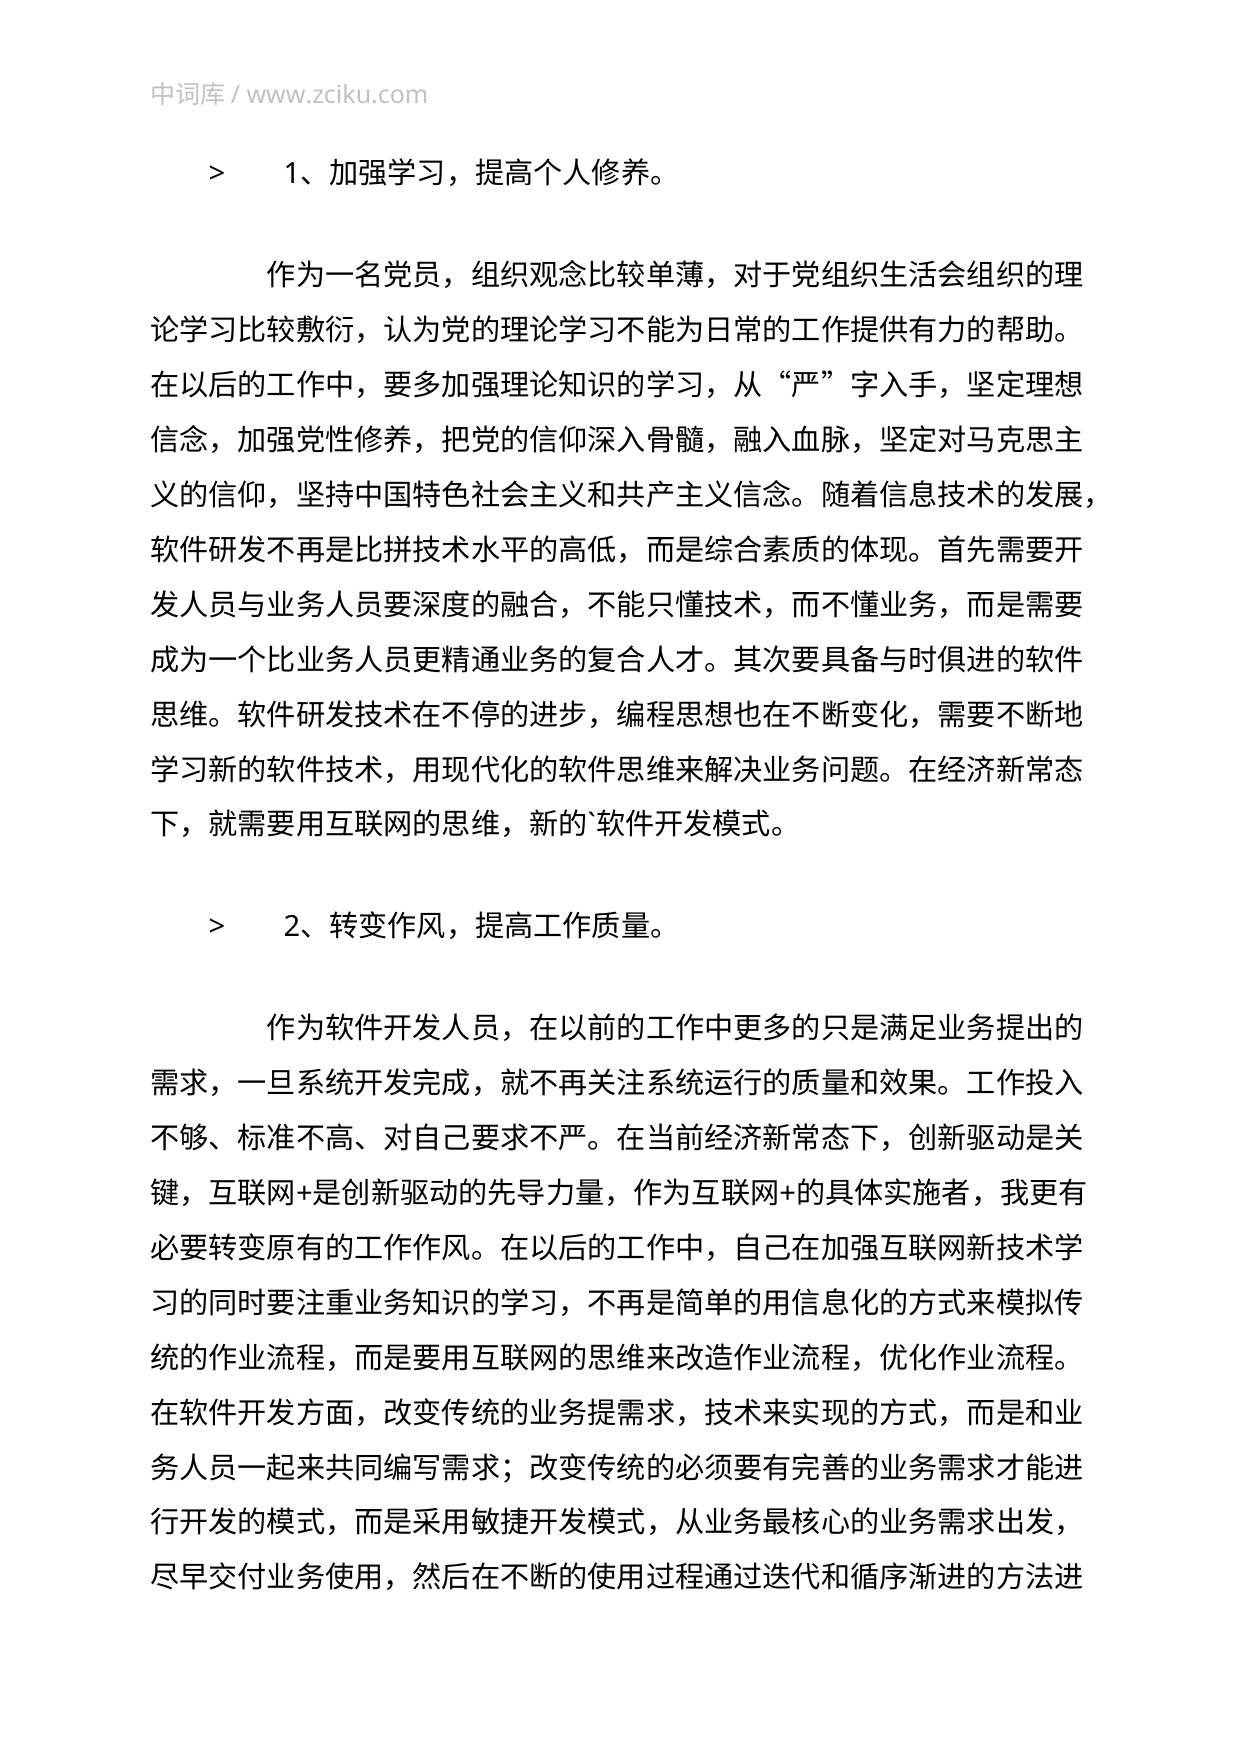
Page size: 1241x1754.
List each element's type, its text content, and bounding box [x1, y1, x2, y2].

text 作为一名党员，组织观念比较单薄，对于党组织生活会组织的理论学习比较敷衍，认为党的理论学习不能为日常的工作提供有力的帮助。在以后的工作中，要多加强理论知识的学习，从“严”字入手，坚定理想信念，加强党性修养，把党的信仰深入骨髓，融入血脉，坚定对马克思主义的信仰，坚持中国特色社会主义和共产主义信念。随着信息技术的发展，软件研发不再是比拼技术水平的高低，而是综合素质的体现。首先需要开发人员与业务人员要深度的融合，不能只懂技术，而不懂业务，而是需要成为一个比业务人员更精通业务的复合人才。其次要具备与时俱进的软件思维。软件研发技术在不停的进步，编程思想也在不断变化，需要不断地学习新的软件技术，用现代化的软件思维来解决业务问题。在经济新常态下，就需要用互联网的思维，新的`软件开发模式。 [150, 252, 1090, 843]
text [150, 1005, 1090, 1596]
text > 1、加强学习，提高个人修养。 [150, 150, 1090, 192]
text > 2、转变作风，提高工作质量。 [150, 903, 1090, 945]
